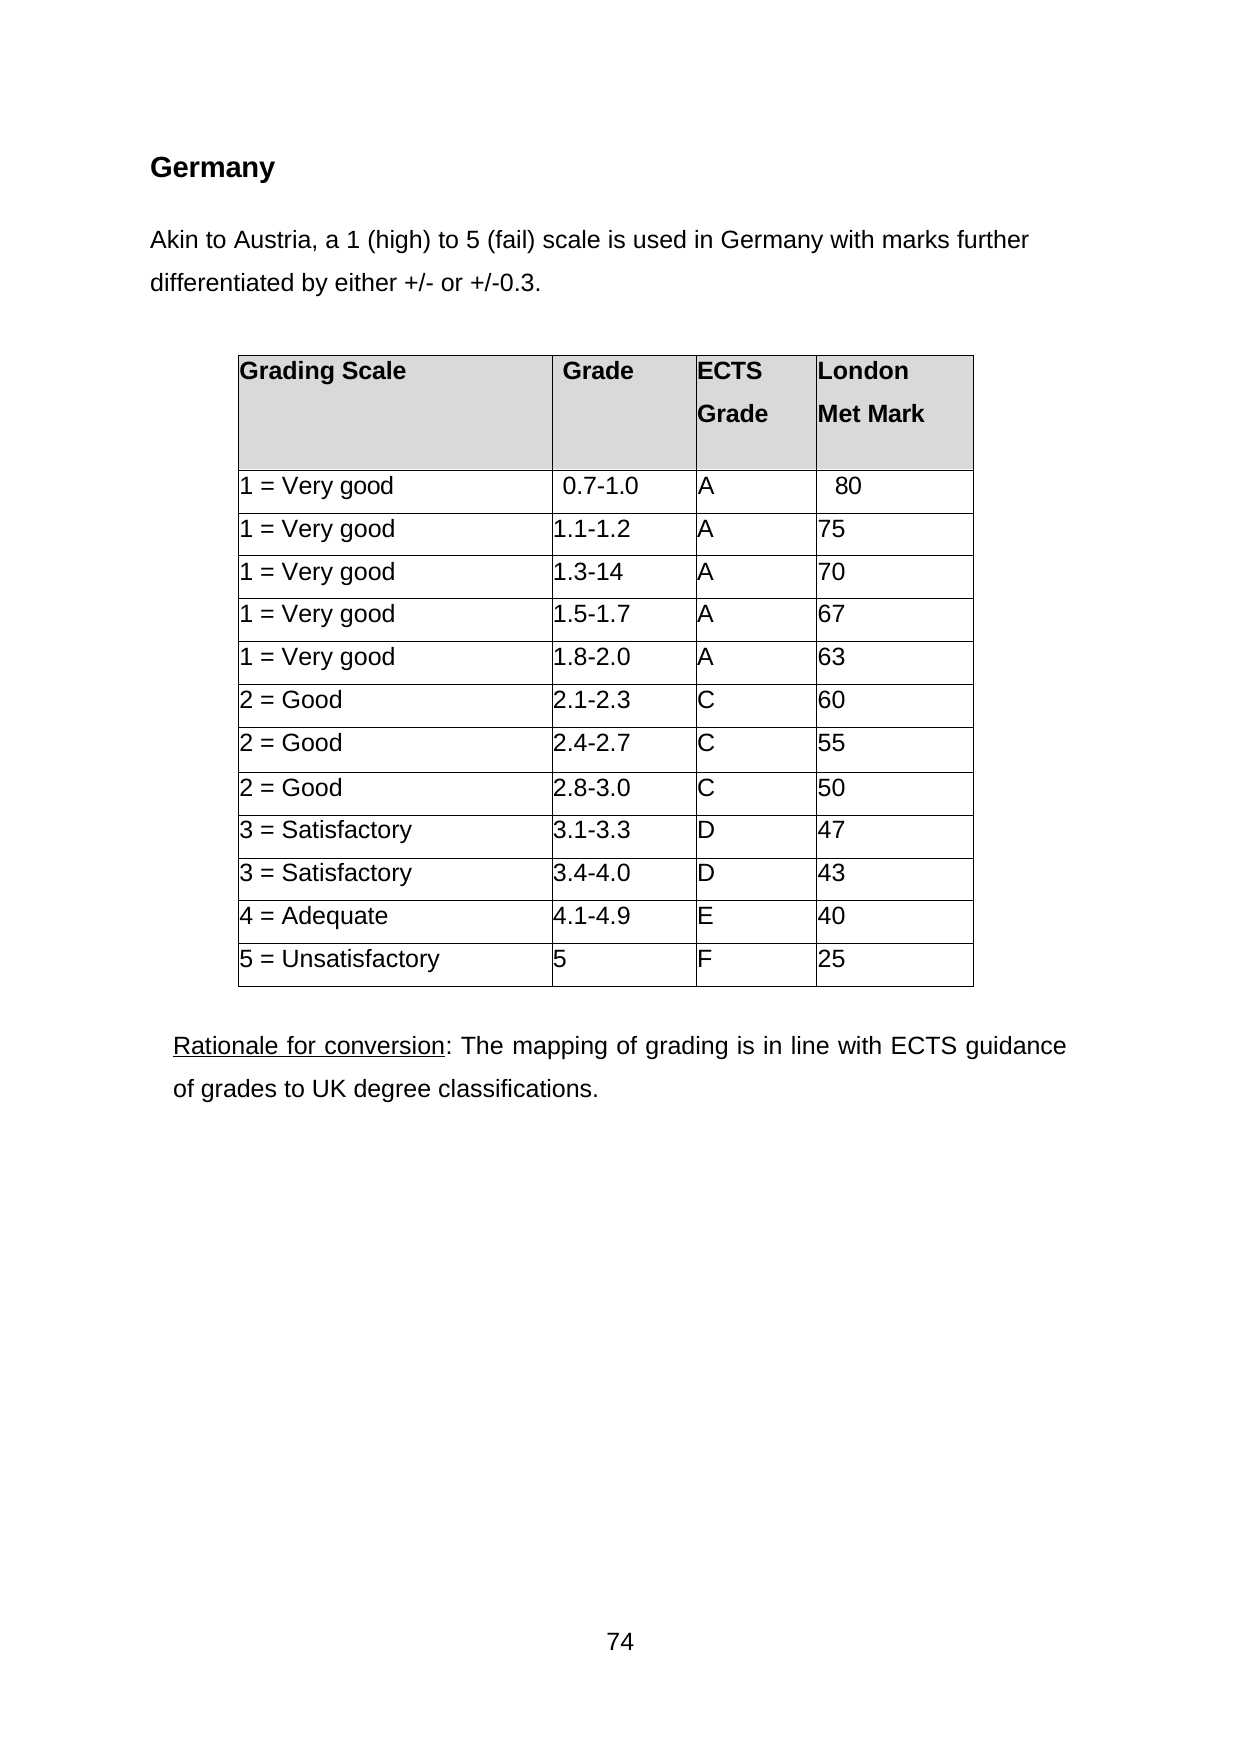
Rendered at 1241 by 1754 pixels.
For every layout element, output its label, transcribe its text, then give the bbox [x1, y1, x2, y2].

table_cell A [697, 599, 816, 641]
table_cell 40 [817, 901, 973, 943]
table_cell 70 [817, 556, 973, 598]
table_cell 1.1-1.2 [553, 514, 696, 555]
table_cell 75 [817, 514, 973, 555]
table_cell 50 [817, 773, 973, 814]
table_cell 1.8-2.0 [553, 642, 696, 684]
table_cell 63 [817, 642, 973, 684]
table_cell 5 [553, 944, 696, 986]
table_cell E [697, 901, 816, 943]
table_cell 67 [817, 599, 973, 641]
subtitle Germany [150, 150, 1090, 183]
table_cell 1.5-1.7 [553, 599, 696, 641]
text Akin to Austria, a 1 (high) to 5 (fail) scale is used in Germany with marks further differentiated by either +/- or +/-0.3. [150, 225, 1057, 297]
table_cell 1 = Very good [239, 642, 552, 684]
table_cell A [697, 556, 816, 598]
table_cell 1 = Very good [239, 556, 552, 598]
table_cell 0.7-1.0 [553, 471, 696, 512]
table_cell 2.1-2.3 [553, 685, 696, 727]
table_cell F [697, 944, 816, 986]
table_cell 1 = Very good [239, 471, 552, 512]
table_cell C [697, 773, 816, 814]
table_cell 2.8-3.0 [553, 773, 696, 814]
table_cell 4 = Adequate [239, 901, 552, 943]
table_cell C [697, 685, 816, 727]
table_cell 2 = Good [239, 728, 552, 772]
table_cell 5 = Unsatisfactory [239, 944, 552, 986]
table_header Grade [553, 356, 696, 469]
table_cell 1.3-14 [553, 556, 696, 598]
table_cell A [697, 471, 816, 512]
table_cell 2.4-2.7 [553, 728, 696, 772]
table_cell 80 [817, 471, 973, 512]
table_cell 4.1-4.9 [553, 901, 696, 943]
table_cell 60 [817, 685, 973, 727]
text Rationale for conversion: The mapping of grading is in line with ECTS guidance of grades to UK degree classifications. [173, 1031, 1067, 1103]
table_cell 43 [817, 859, 973, 900]
table_cell 3 = Satisfactory [239, 816, 552, 857]
table_cell 55 [817, 728, 973, 772]
table_header ECTS Grade [697, 356, 816, 469]
table_cell A [697, 514, 816, 555]
table_cell 3.4-4.0 [553, 859, 696, 900]
table_header London Met Mark [817, 356, 973, 469]
table_cell 3.1-3.3 [553, 816, 696, 857]
table_cell A [697, 642, 816, 684]
table_cell 3 = Satisfactory [239, 859, 552, 900]
table_cell 2 = Good [239, 773, 552, 814]
table_header Grading Scale [239, 356, 552, 469]
table_cell D [697, 859, 816, 900]
table_cell D [697, 816, 816, 857]
table_cell C [697, 728, 816, 772]
table_cell 1 = Very good [239, 514, 552, 555]
table_cell 2 = Good [239, 685, 552, 727]
table_cell 47 [817, 816, 973, 857]
table_cell 25 [817, 944, 973, 986]
table_cell 1 = Very good [239, 599, 552, 641]
